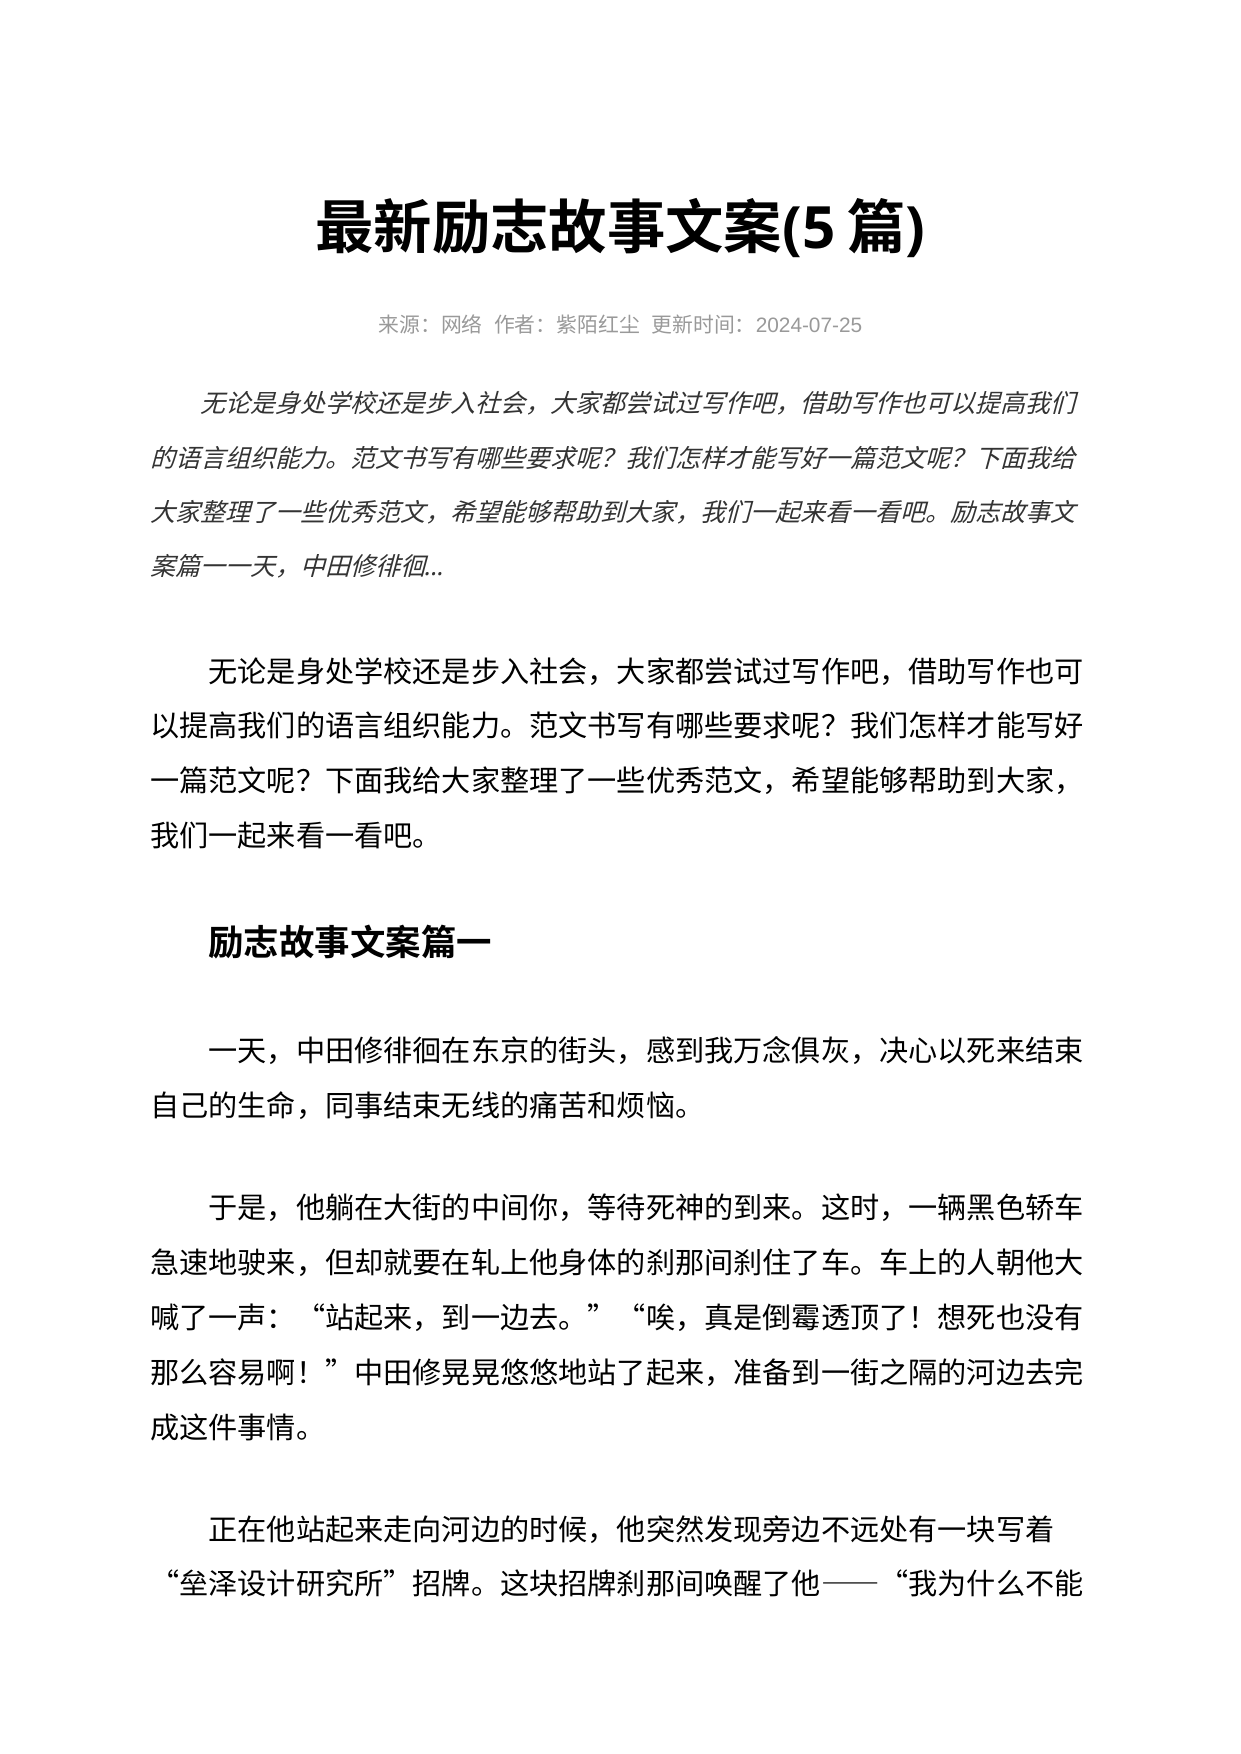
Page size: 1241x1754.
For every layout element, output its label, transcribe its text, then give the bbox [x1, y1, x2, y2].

text 励志故事文案篇一 [150, 914, 1090, 966]
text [150, 1506, 1090, 1603]
text 无论是身处学校还是步入社会，大家都尝试过写作吧，借助写作也可以提高我们的语言组织能力。范文书写有哪些要求呢？我们怎样才能写好一篇范文呢？下面我给大家整理了一些优秀范文，希望能够帮助到大家，我们一起来看一看吧。 [150, 648, 1090, 855]
subtitle 最新励志故事文案(5篇) [150, 181, 1090, 266]
text 一天，中田修徘徊在东京的街头，感到我万念俱灰，决心以死来结束自己的生命，同事结束无线的痛苦和烦恼。 [150, 1028, 1090, 1125]
text 来源：网络 作者：紫陌红尘 更新时间：2024-07-25 [150, 313, 1090, 337]
text 于是，他躺在大街的中间你，等待死神的到来。这时，一辆黑色轿车急速地驶来，但却就要在轧上他身体的刹那间刹住了车。车上的人朝他大喊了一声：“站起来，到一边去。”“唉，真是倒霉透顶了！想死也没有那么容易啊！”中田修晃晃悠悠地站了起来，准备到一街之隔的河边去完成这件事情。 [150, 1185, 1090, 1447]
text 无论是身处学校还是步入社会，大家都尝试过写作吧，借助写作也可以提高我们的语言组织能力。范文书写有哪些要求呢？我们怎样才能写好一篇范文呢？下面我给大家整理了一些优秀范文，希望能够帮助到大家，我们一起来看一看吧。励志故事文案篇一一天，中田修徘徊... [150, 384, 1090, 583]
